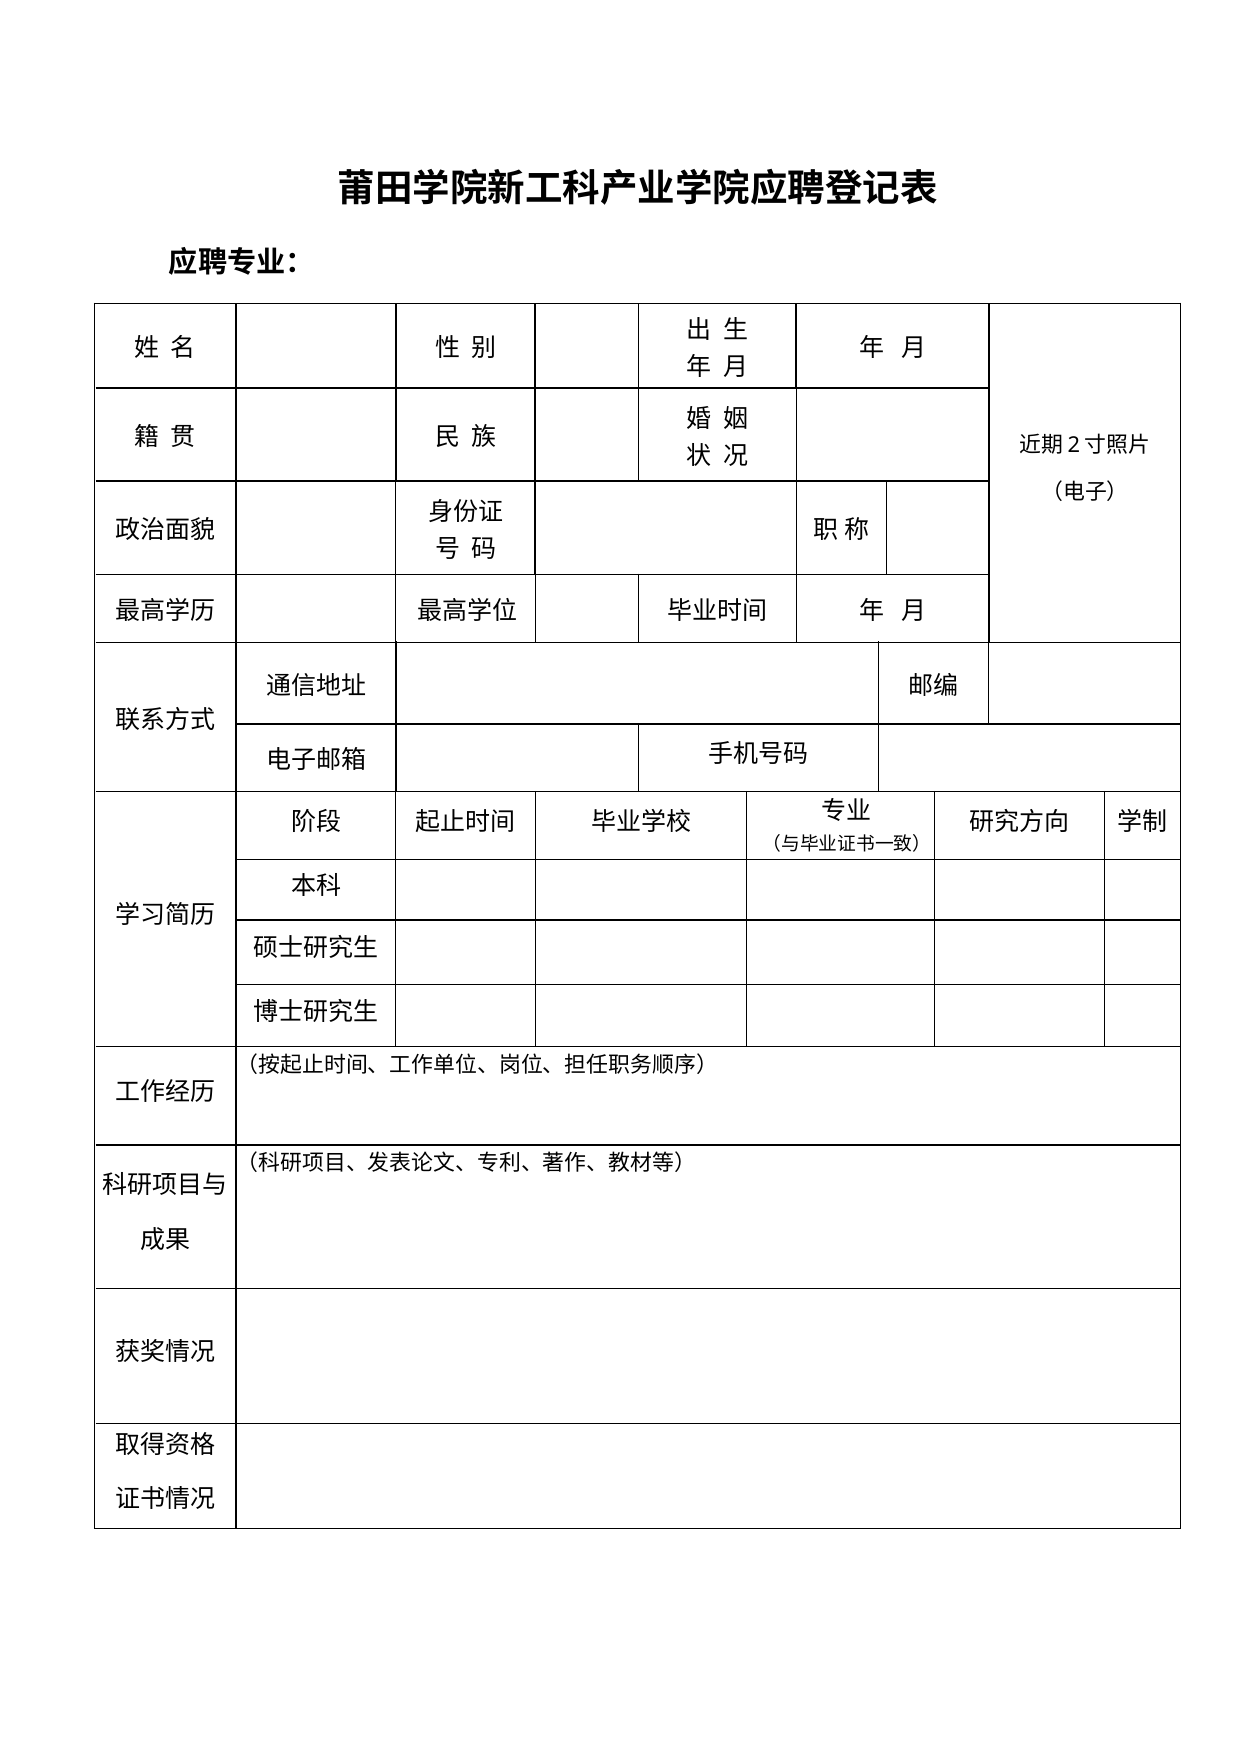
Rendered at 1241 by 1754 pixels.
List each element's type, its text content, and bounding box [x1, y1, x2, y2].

table_cell 研究方向 [935, 792, 1104, 859]
table_cell 民 族 [397, 389, 534, 480]
table_header 年 月 [797, 304, 988, 387]
table_cell 身份证 号 码 [396, 482, 534, 573]
table_cell [237, 389, 395, 480]
table_cell [536, 482, 796, 573]
table_cell 籍 贯 [95, 388, 235, 480]
table_cell [747, 985, 934, 1046]
table_cell [1105, 985, 1180, 1046]
table_cell 最高学历 [95, 575, 235, 641]
table_header 性 别 [397, 304, 534, 387]
table_cell [536, 389, 638, 480]
table_cell [989, 643, 1180, 723]
table_cell [397, 643, 878, 723]
table_cell 学制 [1105, 792, 1180, 859]
table_cell 政治面貌 [95, 481, 235, 573]
table_cell 博士研究生 [237, 985, 395, 1046]
table_cell [935, 921, 1104, 983]
table_header 姓 名 [95, 304, 235, 387]
table_cell [237, 575, 395, 641]
text 应聘专业： [169, 239, 1106, 281]
table_cell （科研项目、发表论文、专利、著作、教材等） [237, 1146, 1180, 1287]
table_cell 专业 （与毕业证书一致） [747, 792, 934, 859]
table_cell [536, 860, 746, 919]
table_header 出 生 年 月 [639, 304, 795, 387]
table_cell 职 称 [797, 482, 886, 573]
table_cell 硕士研究生 [237, 921, 395, 983]
table_cell 起止时间 [396, 792, 535, 859]
table_cell [396, 985, 535, 1046]
table_cell [797, 389, 988, 480]
table_cell 本科 [237, 860, 395, 919]
table_cell 获奖情况 [95, 1289, 235, 1422]
table_header [536, 304, 638, 387]
table_cell 婚 姻 状 况 [639, 389, 796, 480]
table_cell [396, 921, 535, 983]
table_cell 毕业学校 [536, 792, 746, 859]
table_header [237, 304, 395, 387]
table_cell 通信地址 [237, 643, 395, 723]
table_cell 学习简历 [95, 792, 235, 1046]
table_cell [935, 985, 1104, 1046]
table_cell [935, 860, 1104, 919]
table_cell [237, 1424, 1180, 1528]
table_cell 取得资格 证书情况 [95, 1424, 235, 1528]
table_cell 邮编 [879, 643, 988, 723]
table_cell 年 月 [797, 575, 988, 641]
table_cell [396, 860, 535, 919]
table_cell 工作经历 [95, 1047, 235, 1144]
table_cell 阶段 [237, 792, 395, 859]
table_cell （按起止时间、工作单位、岗位、担任职务顺序） [237, 1047, 1180, 1144]
table_cell 电子邮箱 [237, 725, 395, 791]
table_cell [536, 921, 746, 983]
table_cell 手机号码 [639, 725, 878, 791]
table_cell [536, 985, 746, 1046]
table_cell [237, 482, 395, 573]
table_cell [1105, 860, 1180, 919]
table_cell [887, 482, 988, 573]
table_cell 最高学位 [396, 575, 535, 641]
table_cell [1105, 921, 1180, 983]
table_cell [237, 1289, 1180, 1422]
table_cell [397, 725, 638, 791]
table_cell [536, 575, 638, 641]
table_cell 科研项目与成果 [95, 1145, 235, 1287]
table_cell [747, 921, 934, 983]
table_cell [747, 860, 934, 919]
table_cell 联系方式 [95, 643, 235, 791]
text 莆田学院新工科产业学院应聘登记表 [169, 158, 1106, 212]
table_header 近期2寸照片 （电子） [990, 304, 1180, 641]
table_cell 毕业时间 [639, 575, 796, 641]
table_cell [879, 725, 1180, 791]
